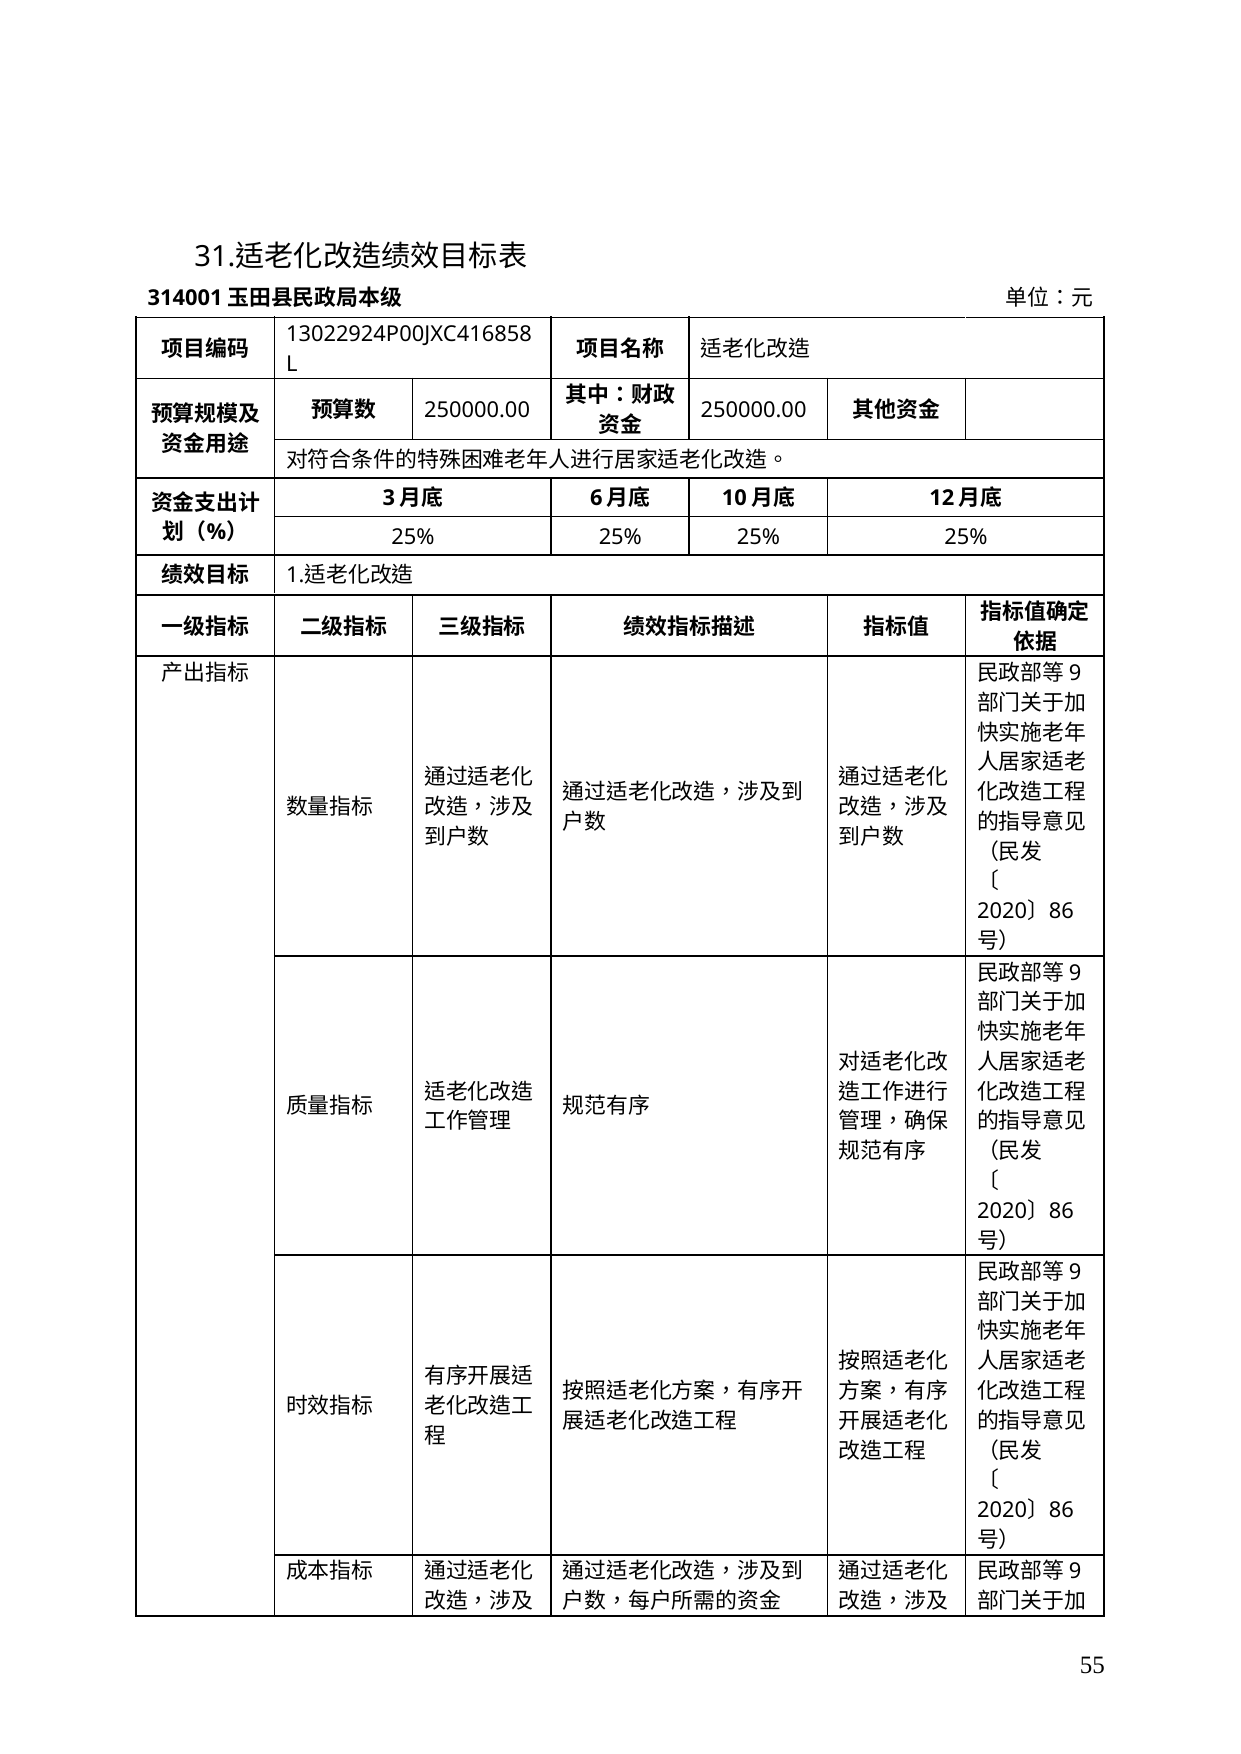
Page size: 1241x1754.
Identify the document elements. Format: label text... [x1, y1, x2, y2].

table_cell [966, 1256, 1103, 1554]
table_header 二级指标 [275, 596, 412, 655]
table_cell 预算规模及资金用途 [137, 379, 274, 477]
table_cell 25% [275, 517, 550, 554]
table_header 一级指标 [137, 596, 274, 655]
table_cell 产出指标 [137, 657, 274, 1615]
table_cell 通过适老化改造，涉及到户数，每户所需的资金 [552, 1556, 827, 1615]
table_cell 10月底 [690, 479, 827, 516]
table_cell 适老化改造工作管理 [413, 957, 550, 1254]
table_header 三级指标 [413, 596, 550, 655]
table_cell 规范有序 [552, 957, 827, 1254]
table_cell 通过适老化改造，涉及到户数 [828, 657, 965, 955]
table_cell 按照适老化方案，有序开展适老化改造工程 [828, 1256, 965, 1554]
table_header 单位：元 [966, 277, 1103, 316]
table_header 314001玉田县民政局本级 [137, 277, 965, 316]
table_cell 25% [690, 517, 827, 554]
table_cell 通过适老化改造，涉及到户数 [552, 657, 827, 955]
table_cell 12月底 [828, 479, 1103, 516]
table_cell 通过适老化改造，涉及到户数 [413, 657, 550, 955]
table_cell 民政部等9部门关于加快实施老年人居家适老化改造工程的指导意见（民发〔2020〕86号） [966, 957, 1103, 1254]
table_cell 预算数 [275, 379, 412, 439]
table_cell 其他资金 [828, 379, 965, 439]
table_cell 时效指标 [275, 1256, 412, 1554]
table_header 绩效指标描述 [552, 596, 827, 655]
table_cell 其中：财政 资金 [552, 379, 688, 439]
table_cell 资金支出计划（%） [137, 479, 274, 554]
table_cell 1.适老化改造 [275, 556, 1103, 592]
table_cell 有序开展适老化改造工程 [413, 1256, 550, 1554]
table_cell 项目名称 [552, 318, 688, 378]
text 31.适老化改造绩效目标表 [136, 235, 1104, 275]
table_cell 质量指标 [275, 957, 412, 1254]
table_cell 3月底 [275, 479, 550, 516]
table_cell 绩效目标 [137, 556, 274, 592]
table_header 指标值 [828, 596, 965, 655]
table_cell 6月底 [552, 479, 688, 516]
table_cell 按照适老化方案，有序开展适老化改造工程 [552, 1256, 827, 1554]
table_cell 250000.00 [690, 379, 827, 439]
table_cell 民政部等9部门关于加快实施老年人居家适老化改造工程的指导意见（民发〔2020〕86号） [966, 657, 1103, 955]
table_cell 通过适老化改造，涉及到户数，每户所需的资金 [413, 1556, 550, 1615]
table_cell 25% [828, 517, 1103, 554]
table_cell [966, 1556, 1103, 1615]
table_cell 25% [552, 517, 688, 554]
table_cell 项目编码 [137, 318, 274, 378]
table_cell 通过适老化改造，涉及到户数，每户所需的资金 [828, 1556, 965, 1615]
table_cell 对符合条件的特殊困难老年人进行居家适老化改造。 [275, 440, 1103, 477]
table_cell 250000.00 [413, 379, 550, 439]
table_cell 13022924P00JXC416858L [275, 318, 550, 378]
table_cell [966, 379, 1103, 439]
table_cell 对适老化改造工作进行管理，确保规范有序 [828, 957, 965, 1254]
table_cell 数量指标 [275, 657, 412, 955]
table_header 指标值确定依据 [966, 596, 1103, 655]
table_cell 适老化改造 [690, 318, 1103, 378]
table_cell 成本指标 [275, 1556, 412, 1615]
